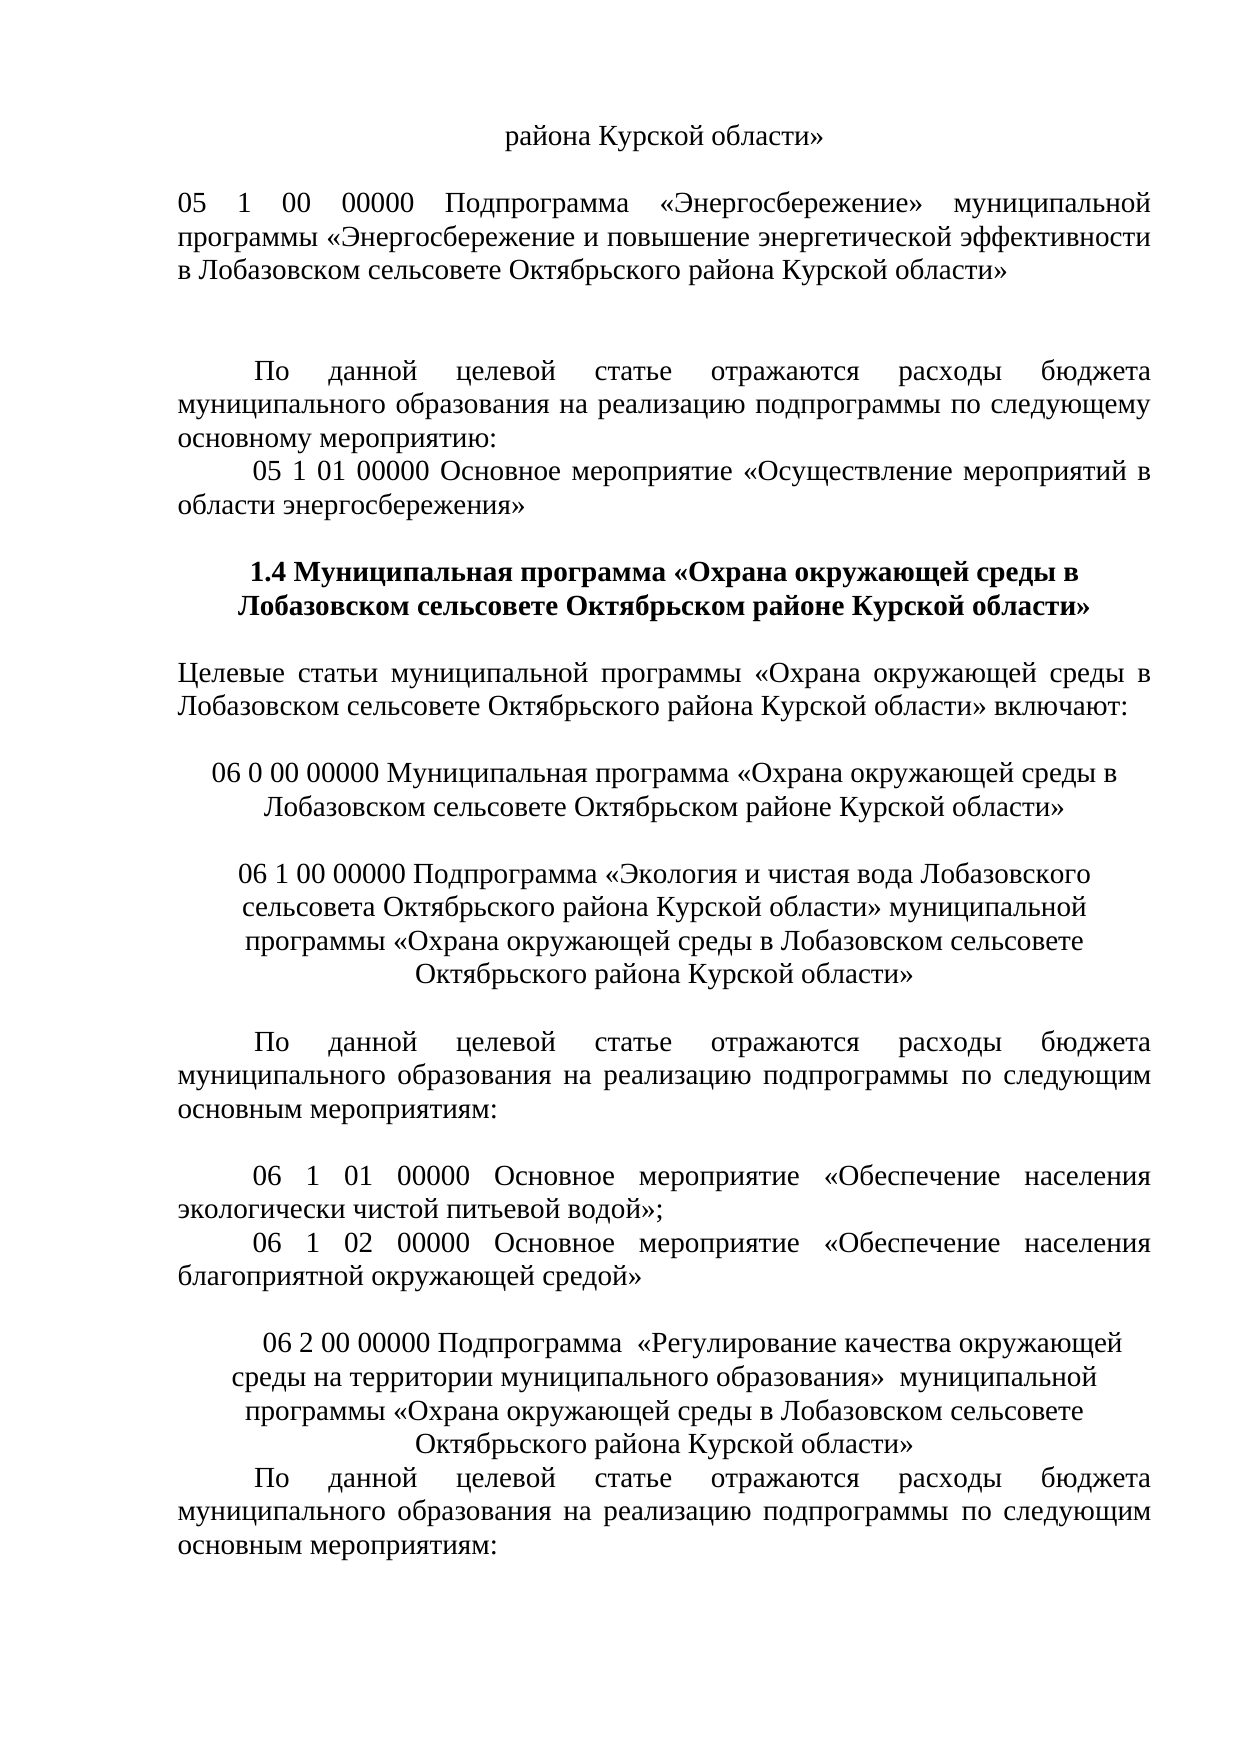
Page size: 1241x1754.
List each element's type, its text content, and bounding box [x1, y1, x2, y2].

text По данной целевой статье отражаются расходы бюджета муниципального образования на реализацию подпрограммы по следующему основному мероприятию: [177, 353, 1152, 453]
text По данной целевой статье отражаются расходы бюджета муниципального образования на реализацию подпрограммы по следующим основным мероприятиям: [177, 1460, 1152, 1560]
text 06 1 01 00000 Основное мероприятие «Обеспечение населения экологически чистой питьевой водой»; [177, 1158, 1152, 1225]
text 05 1 00 00000 Подпрограмма «Энергосбережение» муниципальной программы «Энергосбережение и повышение энергетической эффективности в Лобазовском сельсовете Октябрьского района Курской области» [177, 185, 1152, 286]
text По данной целевой статье отражаются расходы бюджета муниципального образования на реализацию подпрограммы по следующим основным мероприятиям: [177, 1024, 1152, 1124]
text 06 2 00 00000 Подпрограмма «Регулирование качества окружающей среды на территории муниципального образования» муниципальной программы «Охрана окружающей среды в Лобазовском сельсовете Октябрьского района Курской области» [177, 1326, 1152, 1460]
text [177, 118, 1152, 152]
text 1.4 Муниципальная программа «Охрана окружающей среды в Лобазовском сельсовете Октябрьском районе Курской области» [177, 554, 1152, 621]
text 06 0 00 00000 Муниципальная программа «Охрана окружающей среды в Лобазовском сельсовете Октябрьском районе Курской области» [177, 755, 1152, 822]
text Целевые статьи муниципальной программы «Охрана окружающей среды в Лобазовском сельсовете Октябрьского района Курской области» включают: [177, 655, 1152, 722]
text 06 1 02 00000 Основное мероприятие «Обеспечение населения благоприятной окружающей средой» [177, 1225, 1152, 1292]
text 05 1 01 00000 Основное мероприятие «Осуществление мероприятий в области энергосбережения» [177, 453, 1152, 521]
text 06 1 00 00000 Подпрограмма «Экология и чистая вода Лобазовского сельсовета Октябрьского района Курской области» муниципальной программы «Охрана окружающей среды в Лобазовском сельсовете Октябрьского района Курской области» [177, 856, 1152, 990]
